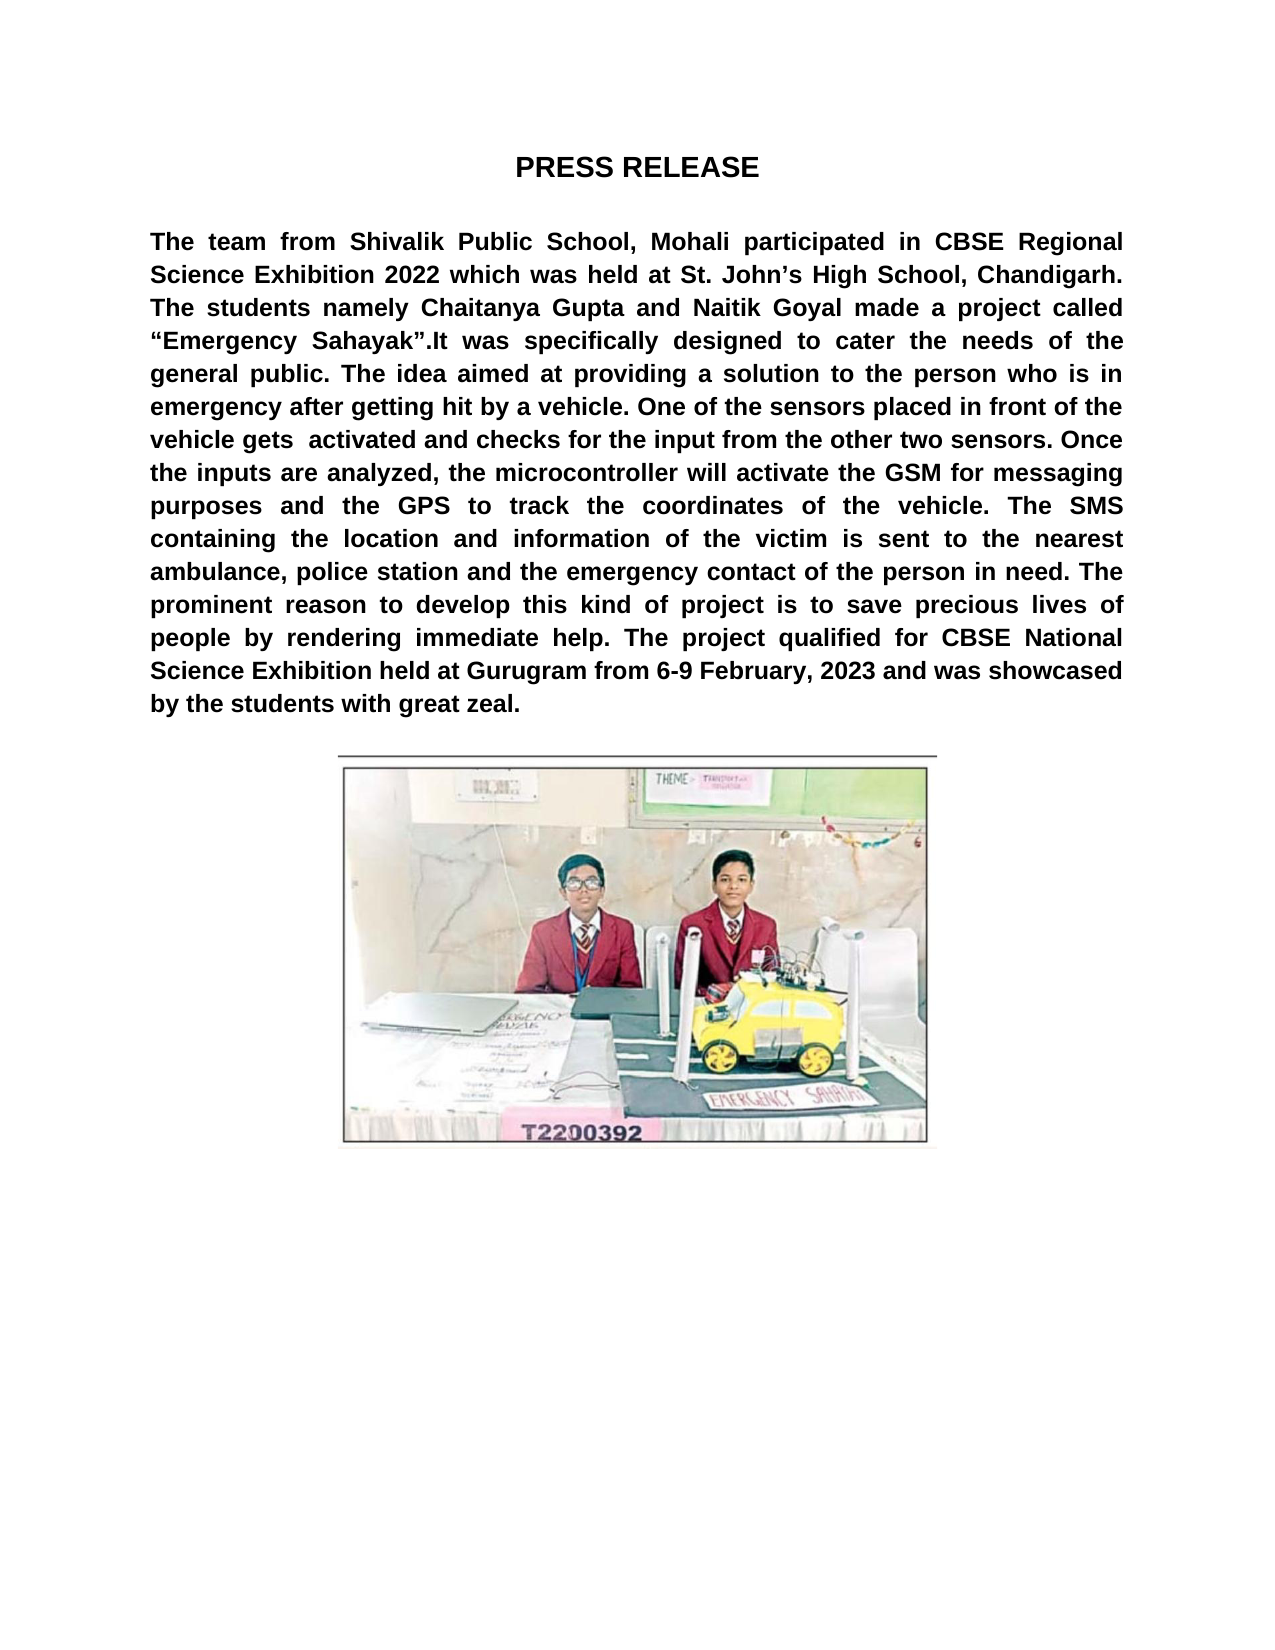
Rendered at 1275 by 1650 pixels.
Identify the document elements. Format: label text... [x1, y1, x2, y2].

picture [337, 755, 938, 1149]
text PRESS RELEASE [150, 150, 1125, 183]
text The team from Shivalik Public School, Mohali participated in CBSE Regional Science Exhibition 2022 which was held at St. John’s High School, Chandigarh. The students namely Chaitanya Gupta and Naitik Goyal made a project called “Emergency Sahayak”.It was specifically designed to cater the needs of the general public. The idea aimed at providing a solution to the person who is in emergency after getting hit by a vehicle. One of the sensors placed in front of the vehicle gets activated and checks for the input from the other two sensors. Once the inputs are analyzed, the microcontroller will activate the GSM for messaging purposes and the GPS to track the coordinates of the vehicle. The SMS containing the location and information of the victim is sent to the nearest ambulance, police station and the emergency contact of the person in need. The prominent reason to develop this kind of project is to save precious lives of people by rendering immediate help. The project qualified for CBSE National Science Exhibition held at Gurugram from 6-9 February, 2023 and was showcased by the students with great zeal. [150, 227, 1125, 718]
